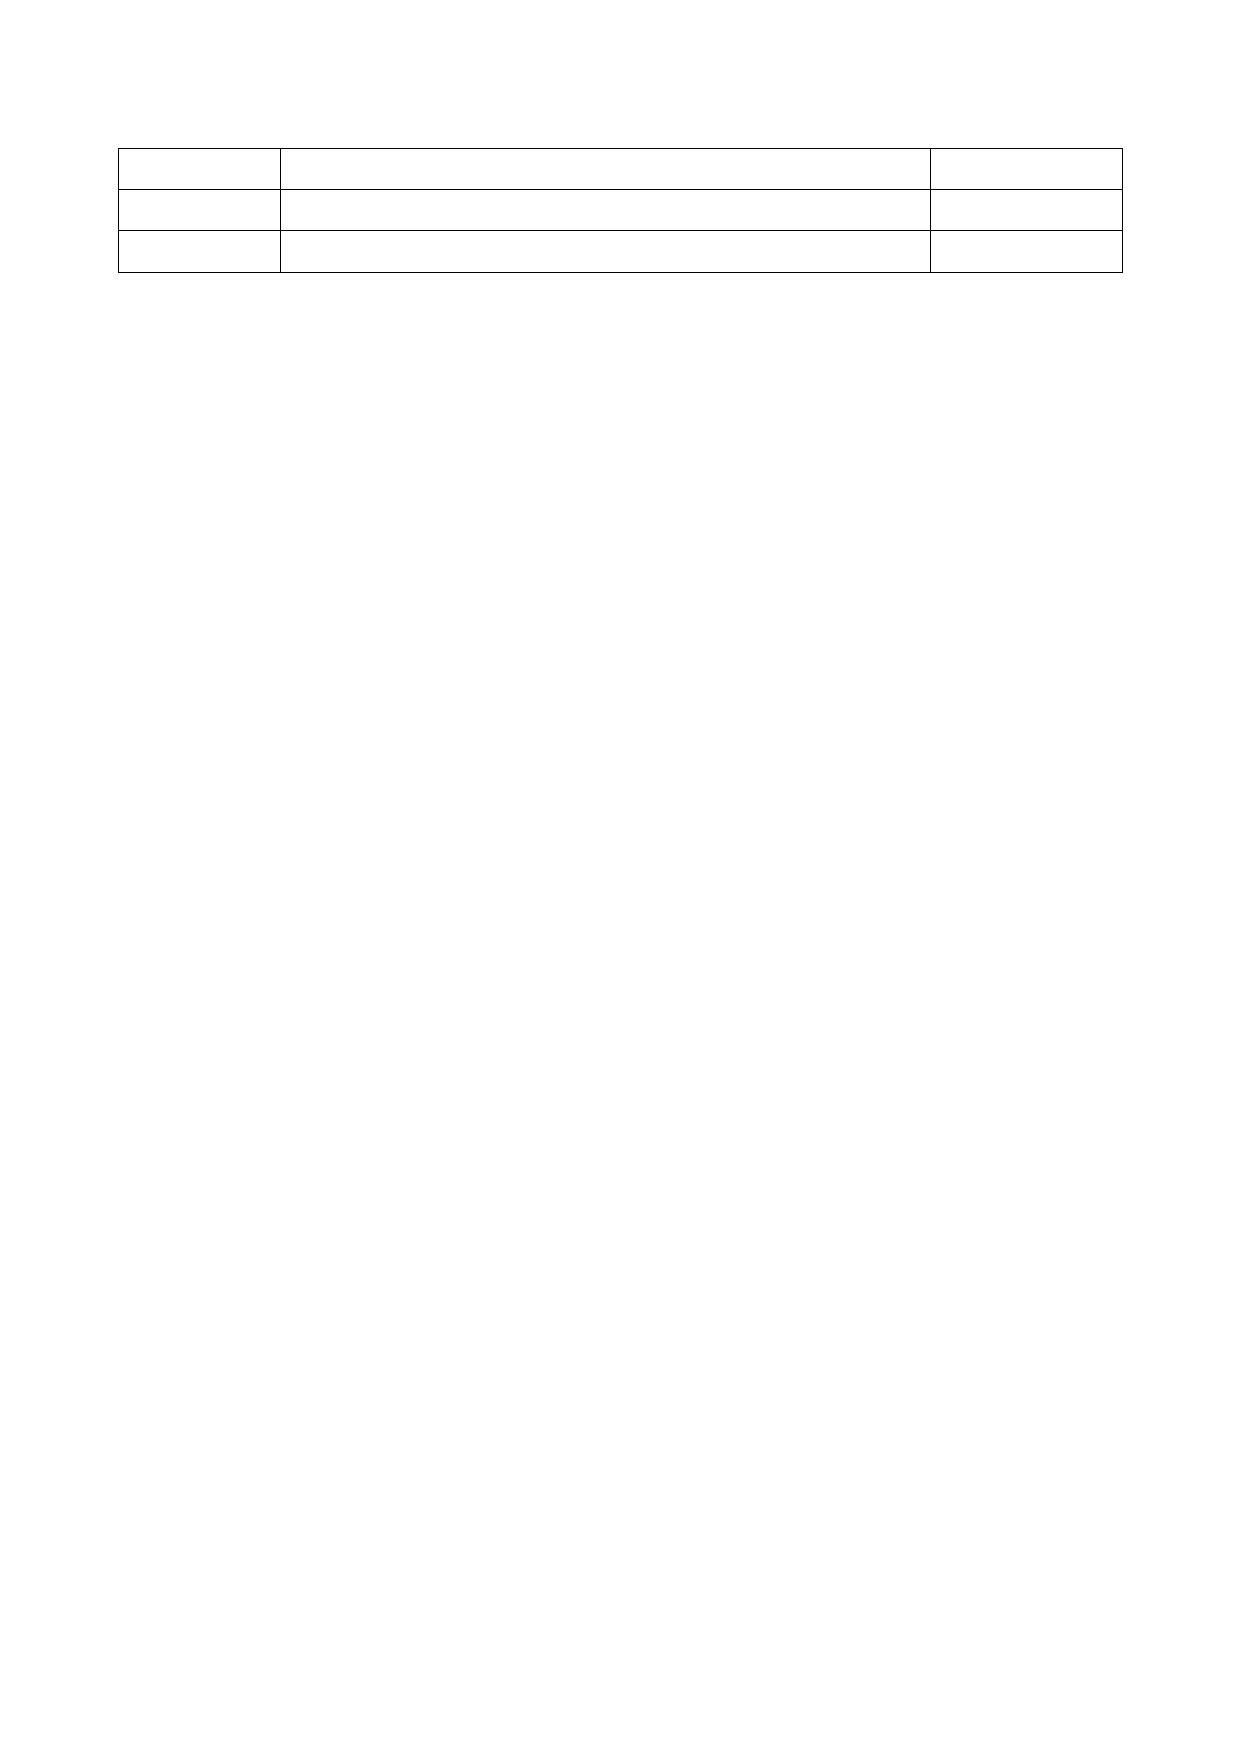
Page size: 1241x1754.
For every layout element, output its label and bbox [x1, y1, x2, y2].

table_cell [931, 149, 1122, 189]
table_cell [119, 149, 280, 189]
table_cell [119, 190, 280, 230]
table_cell [119, 231, 280, 272]
table_cell [931, 190, 1122, 230]
table_cell [281, 231, 930, 272]
table_cell [281, 149, 930, 189]
table_cell [931, 231, 1122, 272]
table_cell [281, 190, 930, 230]
